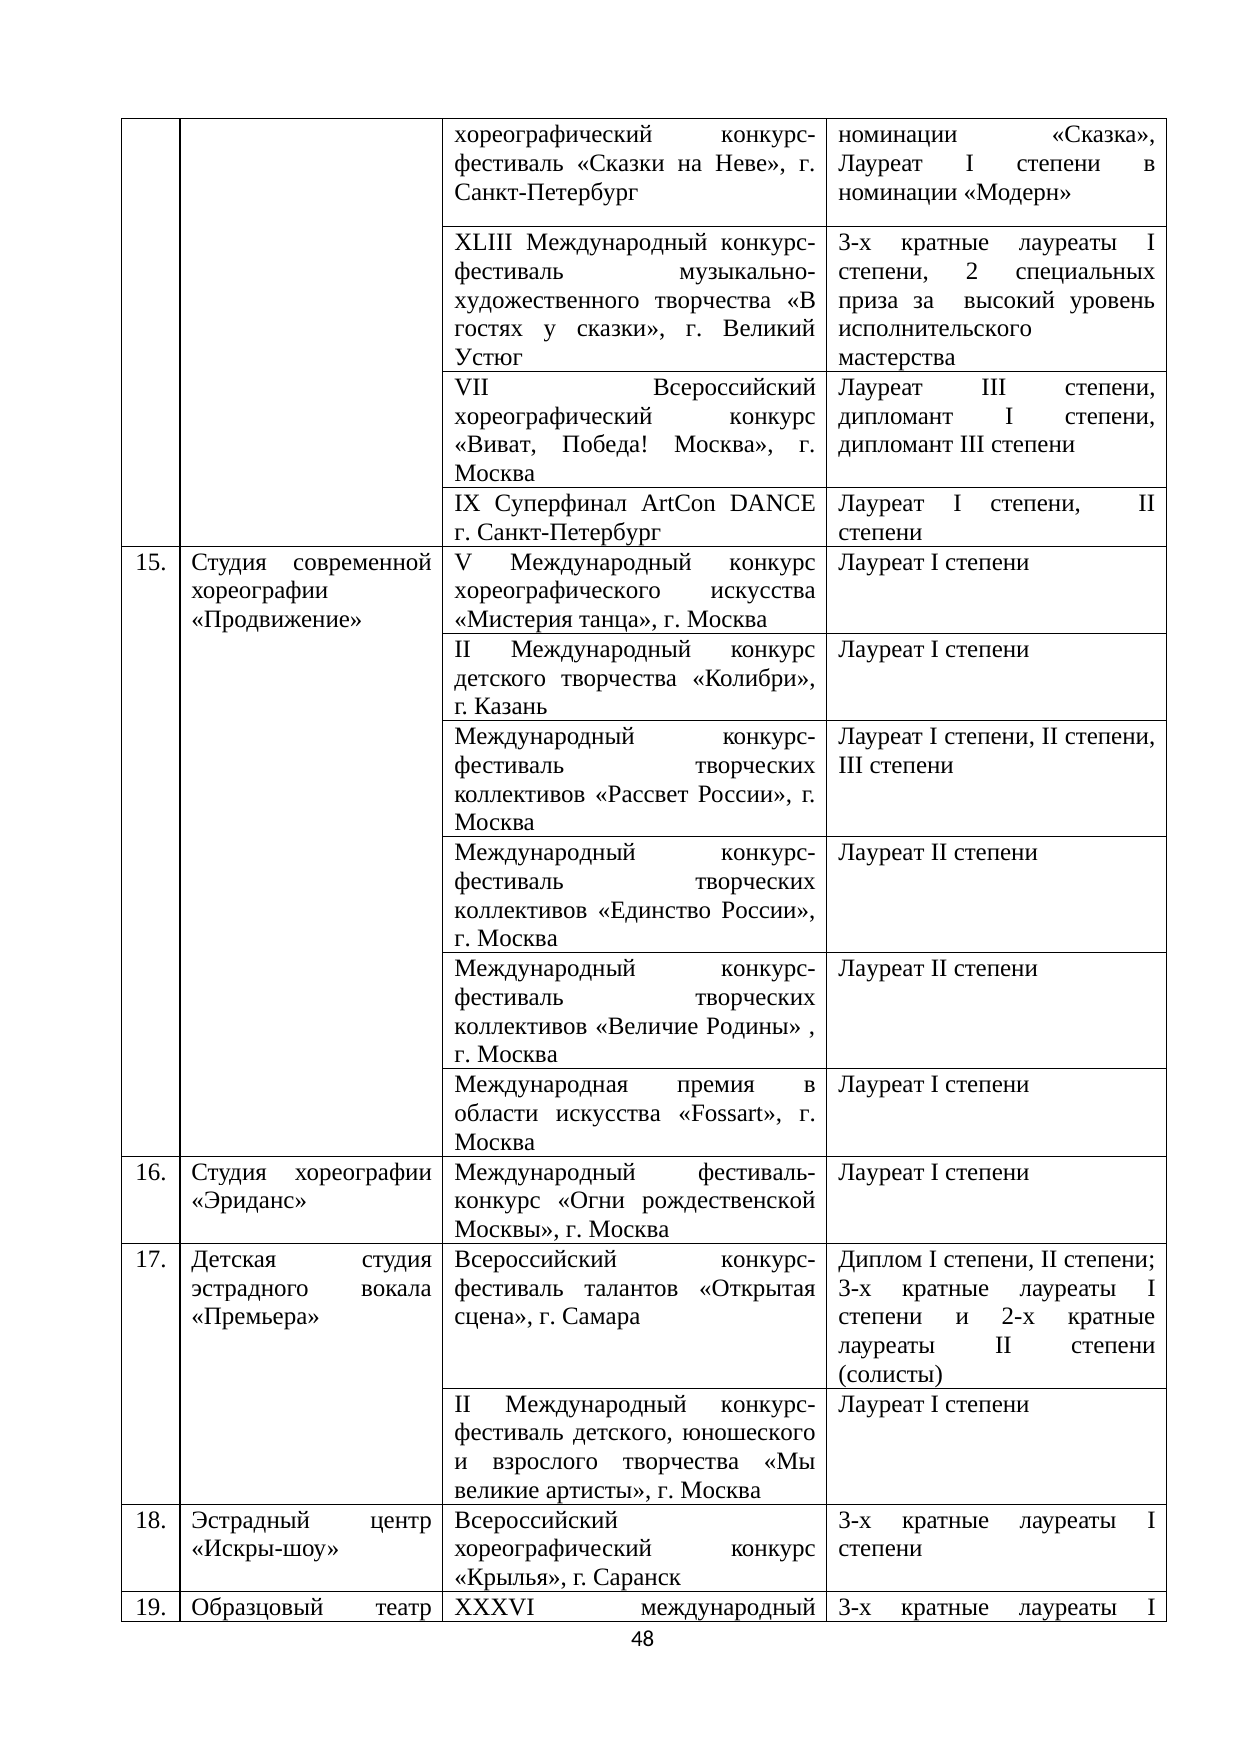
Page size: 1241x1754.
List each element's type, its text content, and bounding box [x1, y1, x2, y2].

table_cell Международная премия в области искусства «Fossart», г. Москва [443, 1069, 826, 1156]
table_cell Детская студия эстрадного вокала «Премьера» [181, 1244, 442, 1504]
table_cell Лауреат I степени, II степени [827, 488, 1166, 546]
table_cell Всероссийский конкурс-фестиваль талантов «Открытая сцена», г. Самара [443, 1244, 826, 1388]
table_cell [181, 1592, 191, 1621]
table_cell 18. [122, 1505, 179, 1591]
table_cell Международный конкурс-фестиваль творческих коллективов «Рассвет России», г. Москва [443, 721, 826, 836]
table_cell Лауреат I степени [827, 634, 1166, 720]
table_cell Лауреат II степени [827, 837, 1166, 952]
table_cell Студия современной хореографии «Продвижение» [181, 547, 442, 1156]
table_cell Лауреат I степени [827, 1069, 1166, 1156]
table_cell Лауреат II степени [827, 953, 1166, 1068]
table_cell Лауреат I степени, II степени, III степени [827, 721, 1166, 836]
table_cell 3-х кратные лауреаты I степени, 2 специальных приза за высокий уровень исполнительского мастерства [827, 227, 1166, 371]
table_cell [827, 119, 1166, 226]
table_cell II Международный конкурс-фестиваль детского, юношеского и взрослого творчества «Мы великие артисты», г. Москва [443, 1389, 826, 1504]
table_cell 16. [122, 1157, 179, 1243]
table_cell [443, 119, 826, 226]
table_cell IX Суперфинал ArtCon DANCE г. Санкт-Петербург [443, 488, 826, 546]
table_cell II Международный конкурс детского творчества «Колибри», г. Казань [443, 634, 826, 720]
table_cell 19. [122, 1592, 179, 1621]
table_cell 17. [122, 1244, 179, 1504]
table_cell Лауреат I степени [827, 1157, 1166, 1243]
table_cell Диплом I степени, II степени; 3-х кратные лауреаты I степени и 2-х кратные лауреаты II степени (солисты) [827, 1244, 1166, 1388]
table_cell VII Всероссийский хореографический конкурс «Виват, Победа! Москва», г. Москва [443, 372, 826, 487]
table_cell 15. [122, 547, 179, 1156]
table_cell V Международный конкурс хореографического искусства «Мистерия танца», г. Москва [443, 547, 826, 633]
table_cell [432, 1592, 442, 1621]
table_cell Лауреат I степени [827, 1389, 1166, 1504]
table_cell Эстрадный центр «Искры-шоу» [181, 1505, 442, 1591]
table_cell Лауреат I степени [827, 547, 1166, 633]
table_cell Всероссийский хореографический конкурс «Крылья», г. Саранск [443, 1505, 826, 1591]
table_cell Лауреат III степени, дипломант I степени, дипломант III степени [827, 372, 1166, 487]
table_cell Международный фестиваль-конкурс «Огни рождественской Москвы», г. Москва [443, 1157, 826, 1243]
table_cell Международный конкурс-фестиваль творческих коллективов «Единство России», г. Москва [443, 837, 826, 952]
table_cell XLIII Международный конкурс-фестиваль музыкально-художественного творчества «В гостях у сказки», г. Великий Устюг [443, 227, 826, 371]
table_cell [827, 1592, 1166, 1621]
table_cell Студия хореографии «Эриданс» [181, 1157, 442, 1243]
table_cell Международный конкурс-фестиваль творческих коллективов «Величие Родины» , г. Москва [443, 953, 826, 1068]
table_cell 3-х кратные лауреаты I степени [827, 1505, 1166, 1591]
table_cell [443, 1592, 826, 1621]
